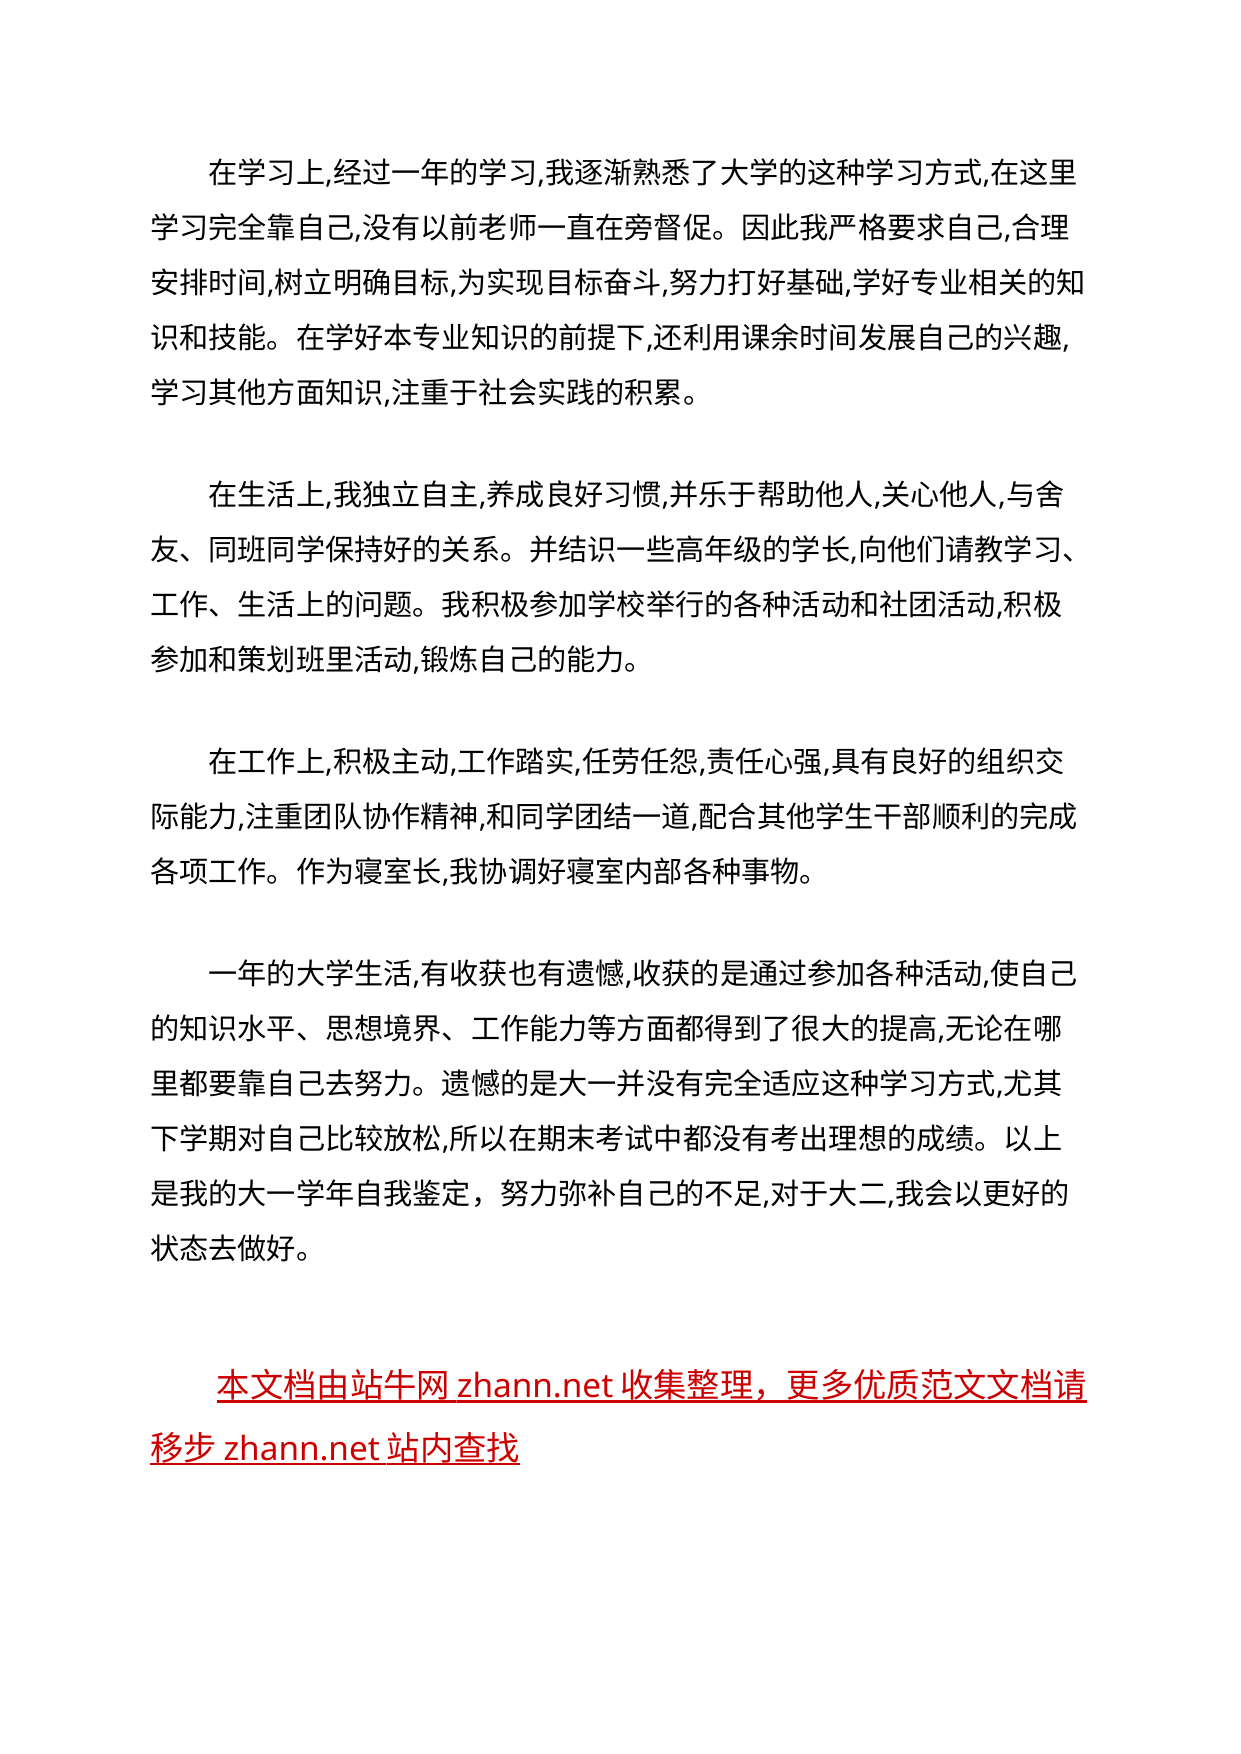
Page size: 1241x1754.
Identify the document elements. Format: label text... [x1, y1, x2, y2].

text 在工作上,积极主动,工作踏实,任劳任怨,责任心强,具有良好的组织交际能力,注重团队协作精神,和同学团结一道,配合其他学生干部顺利的完成各项工作。作为寝室长,我协调好寝室内部各种事物。 [150, 739, 1090, 891]
text 本文档由站牛网zhann.net收集整理，更多优质范文文档请移步zhann.net站内查找 [150, 1359, 1090, 1470]
text 一年的大学生活,有收获也有遗憾,收获的是通过参加各种活动,使自己的知识水平、思想境界、工作能力等方面都得到了很大的提高,无论在哪里都要靠自己去努力。遗憾的是大一并没有完全适应这种学习方式,尤其下学期对自己比较放松,所以在期末考试中都没有考出理想的成绩。以上是我的大一学年自我鉴定，努力弥补自己的不足,对于大二,我会以更好的状态去做好。 [150, 951, 1090, 1268]
text 在生活上,我独立自主,养成良好习惯,并乐于帮助他人,关心他人,与舍友、同班同学保持好的关系。并结识一些高年级的学长,向他们请教学习、工作、生活上的问题。我积极参加学校举行的各种活动和社团活动,积极参加和策划班里活动,锻炼自己的能力。 [150, 472, 1090, 679]
text 在学习上,经过一年的学习,我逐渐熟悉了大学的这种学习方式,在这里学习完全靠自己,没有以前老师一直在旁督促。因此我严格要求自己,合理安排时间,树立明确目标,为实现目标奋斗,努力打好基础,学好专业相关的知识和技能。在学好本专业知识的前提下,还利用课余时间发展自己的兴趣,学习其他方面知识,注重于社会实践的积累。 [150, 150, 1090, 412]
